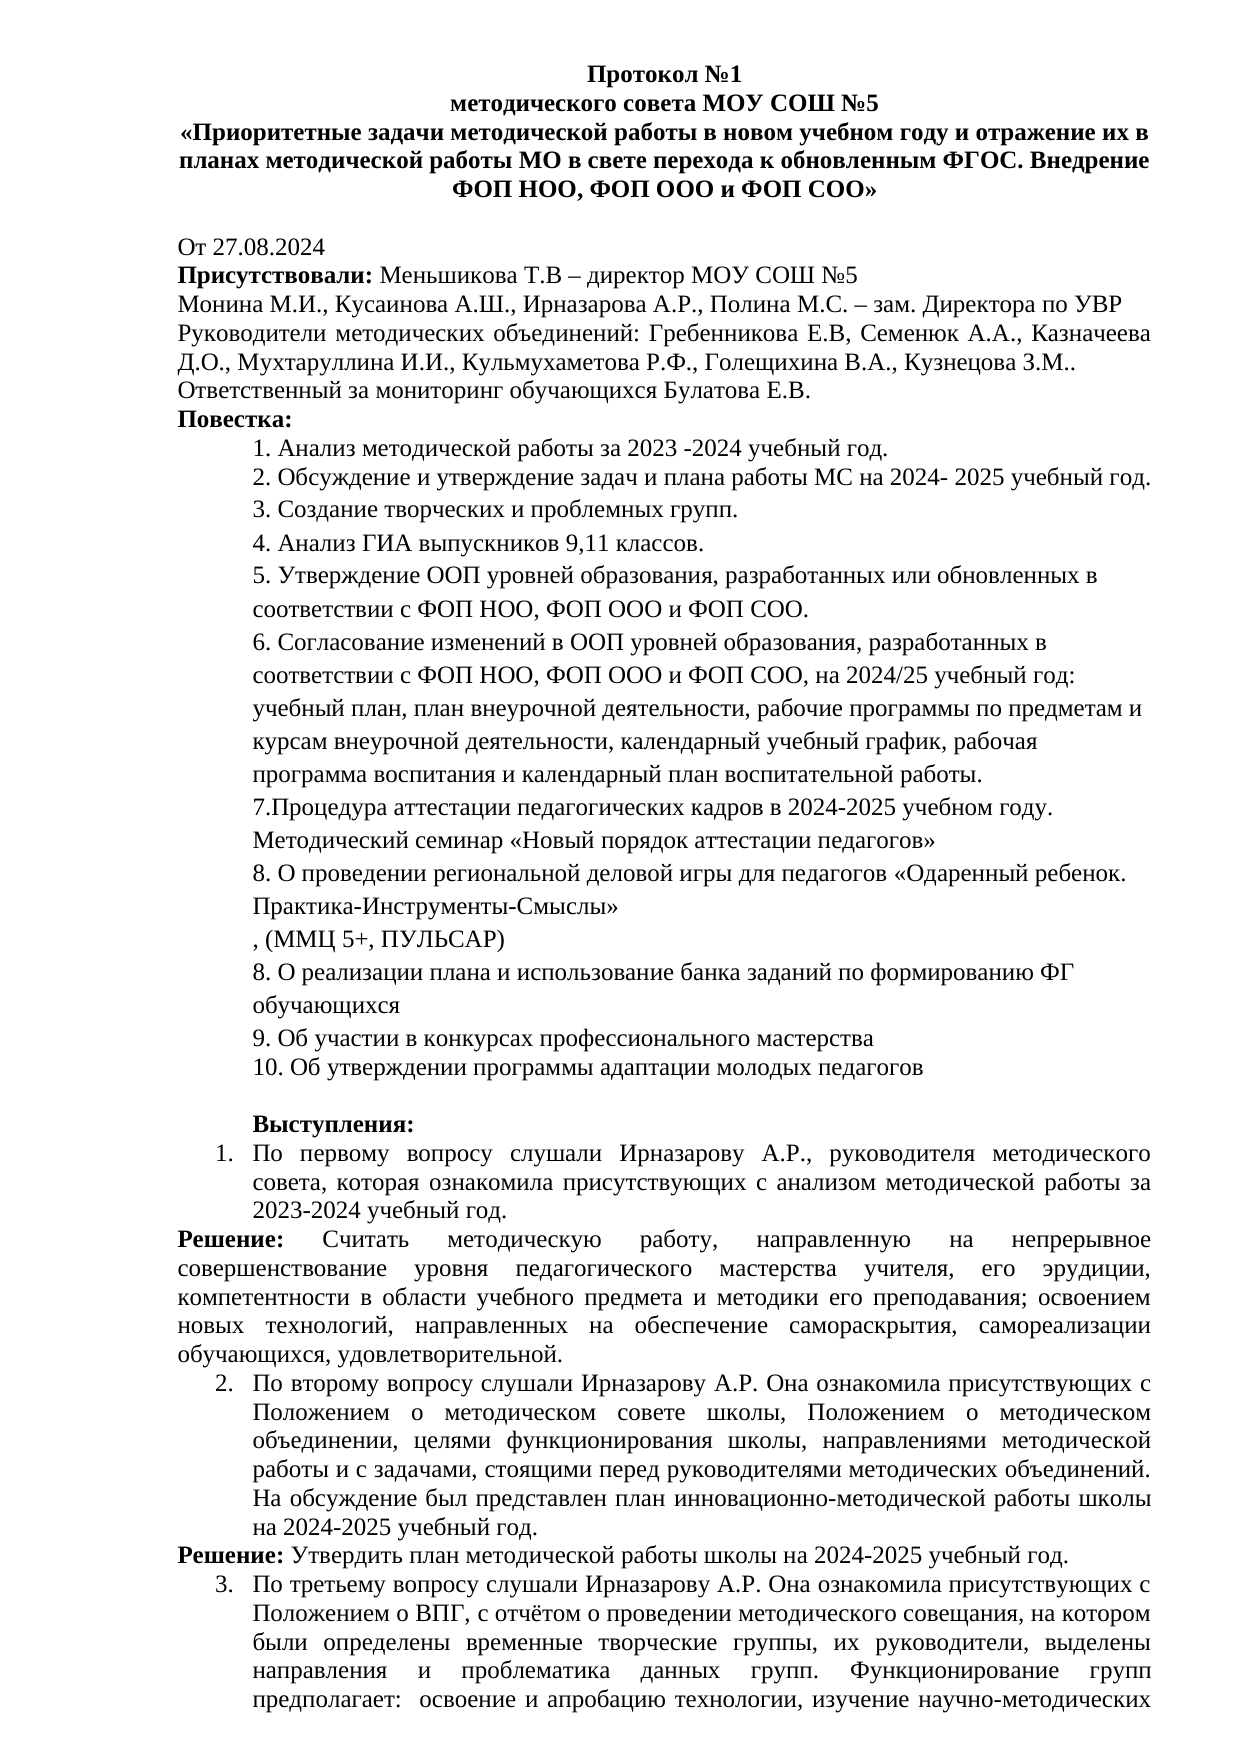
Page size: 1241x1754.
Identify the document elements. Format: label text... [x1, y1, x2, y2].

text От 27.08.2024 [177, 232, 1152, 260]
list По второму вопросу слушали Ирназарову А.Р. Она ознакомила присутствующих с Положением о методическом совете школы, Положением о методическом объединении, целями функционирования школы, направлениями методической работы и с задачами, стоящими перед руководителями методических объединений. На обсуждение был представлен план инновационно-методической работы школы на 2024-2025 учебный год. [215, 1368, 1152, 1540]
list 6. Согласование изменений в ООП уровней образования, разработанных в соответствии с ФОП НОО, ФОП ООО и ФОП СОО, на 2024/25 учебный год: учебный план, план внеурочной деятельности, рабочие программы по предметам и курсам внеурочной деятельности, календарный учебный график, рабочая программа воспитания и календарный план воспитательной работы. [252, 627, 1152, 787]
text Решение: Утвердить план методической работы школы на 2024-2025 учебный год. [177, 1540, 1152, 1569]
list 4. Анализ ГИА выпускников 9,11 классов. [252, 528, 1152, 556]
text Руководители методических объединений: Гребенникова Е.В, Семенюк А.А., Казначеева Д.О., Мухтаруллина И.И., Кульмухаметова Р.Ф., Голещихина В.А., Кузнецова З.М.. [177, 318, 1152, 375]
list 8. О проведении региональной деловой игры для педагогов «Одаренный ребенок. Практика-Инструменты-Смыслы» [252, 858, 1152, 919]
list 10. Об утверждении программы адаптации молодых педагогов [252, 1052, 1152, 1080]
text Повестка: [177, 404, 1152, 433]
list 2. Обсуждение и утверждение задач и плана работы МС на 2024- 2025 учебный год. [252, 462, 1152, 490]
list 3. Создание творческих и проблемных групп. [252, 494, 1152, 523]
text Решение: Считать методическую работу, направленную на непрерывное совершенствование уровня педагогического мастерства учителя, его эрудиции, компетентности в области учебного предмета и методики его преподавания; освоением новых технологий, направленных на обеспечение самораскрытия, самореализации обучающихся, удовлетворительной. [177, 1224, 1152, 1368]
list 1. Анализ методической работы за 2023 -2024 учебный год. [252, 433, 1152, 462]
text методического совета МОУ СОШ №5 [177, 88, 1152, 117]
text Монина М.И., Кусаинова А.Ш., Ирназарова А.Р., Полина М.С. – зам. Директора по УВР [177, 289, 1152, 318]
list По первому вопросу слушали Ирназарову А.Р., руководителя методического совета, которая ознакомила присутствующих с анализом методической работы за 2023-2024 учебный год. [215, 1138, 1152, 1224]
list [215, 1569, 1152, 1713]
list 7.Процедура аттестации педагогических кадров в 2024-2025 учебном году. Методический семинар «Новый порядок аттестации педагогов» [252, 792, 1152, 853]
text «Приоритетные задачи методической работы в новом учебном году и отражение их в планах методической работы МО в свете перехода к обновленным ФГОС. Внедрение ФОП НОО, ФОП ООО и ФОП СОО» [177, 117, 1152, 203]
list 5. Утверждение ООП уровней образования, разработанных или обновленных в соответствии с ФОП НОО, ФОП ООО и ФОП СОО. [252, 561, 1152, 622]
list 9. Об участии в конкурсах профессионального мастерства [252, 1023, 1152, 1052]
list 8. О реализации плана и использование банка заданий по формированию ФГ обучающихся [252, 957, 1152, 1019]
text Ответственный за мониторинг обучающихся Булатова Е.В. [177, 375, 1152, 404]
list Выступления: [252, 1109, 1152, 1138]
text Присутствовали: Меньшикова Т.В – директор МОУ СОШ №5 [177, 260, 1152, 289]
text Протокол №1 [177, 59, 1152, 88]
list , (ММЦ 5+, ПУЛЬСАР) [252, 924, 1152, 953]
